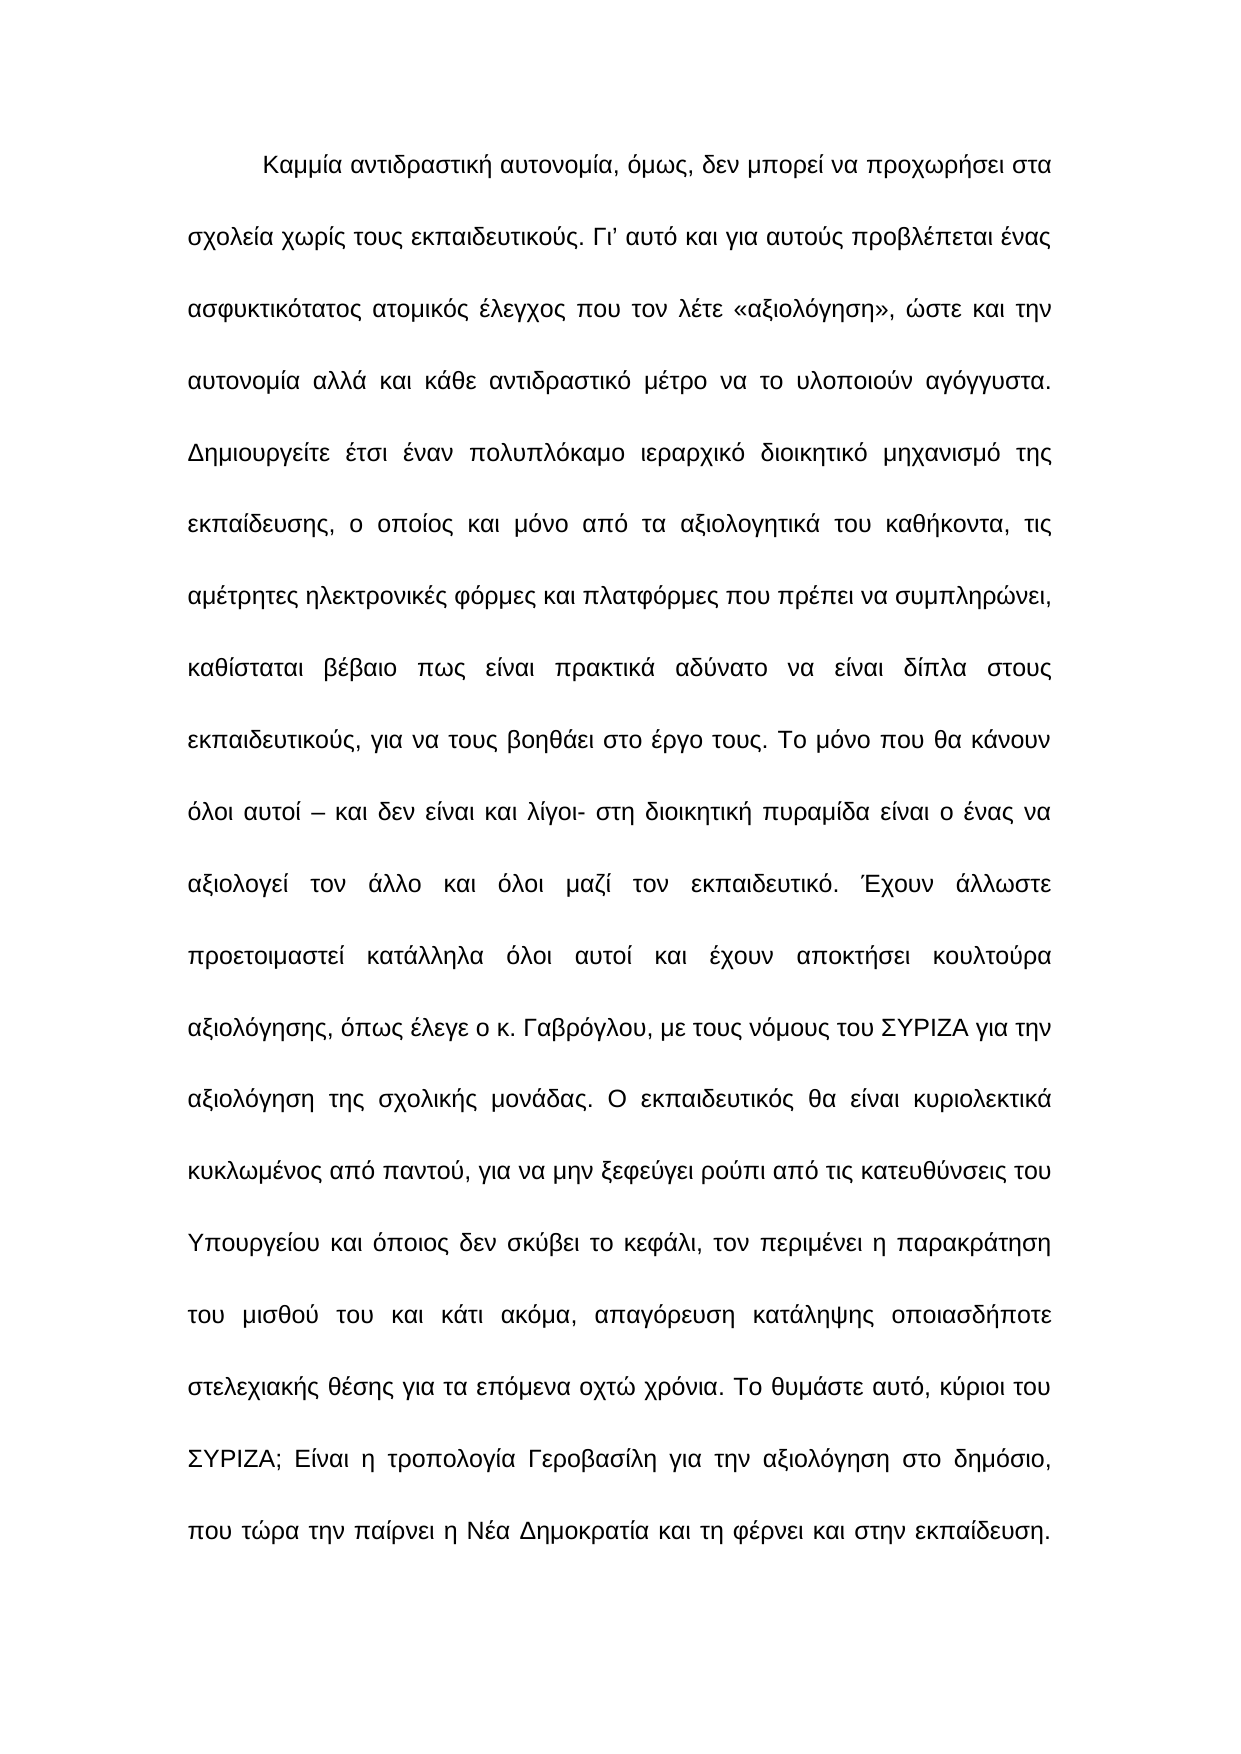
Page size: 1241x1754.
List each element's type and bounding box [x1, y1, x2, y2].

text [187, 150, 1053, 1544]
